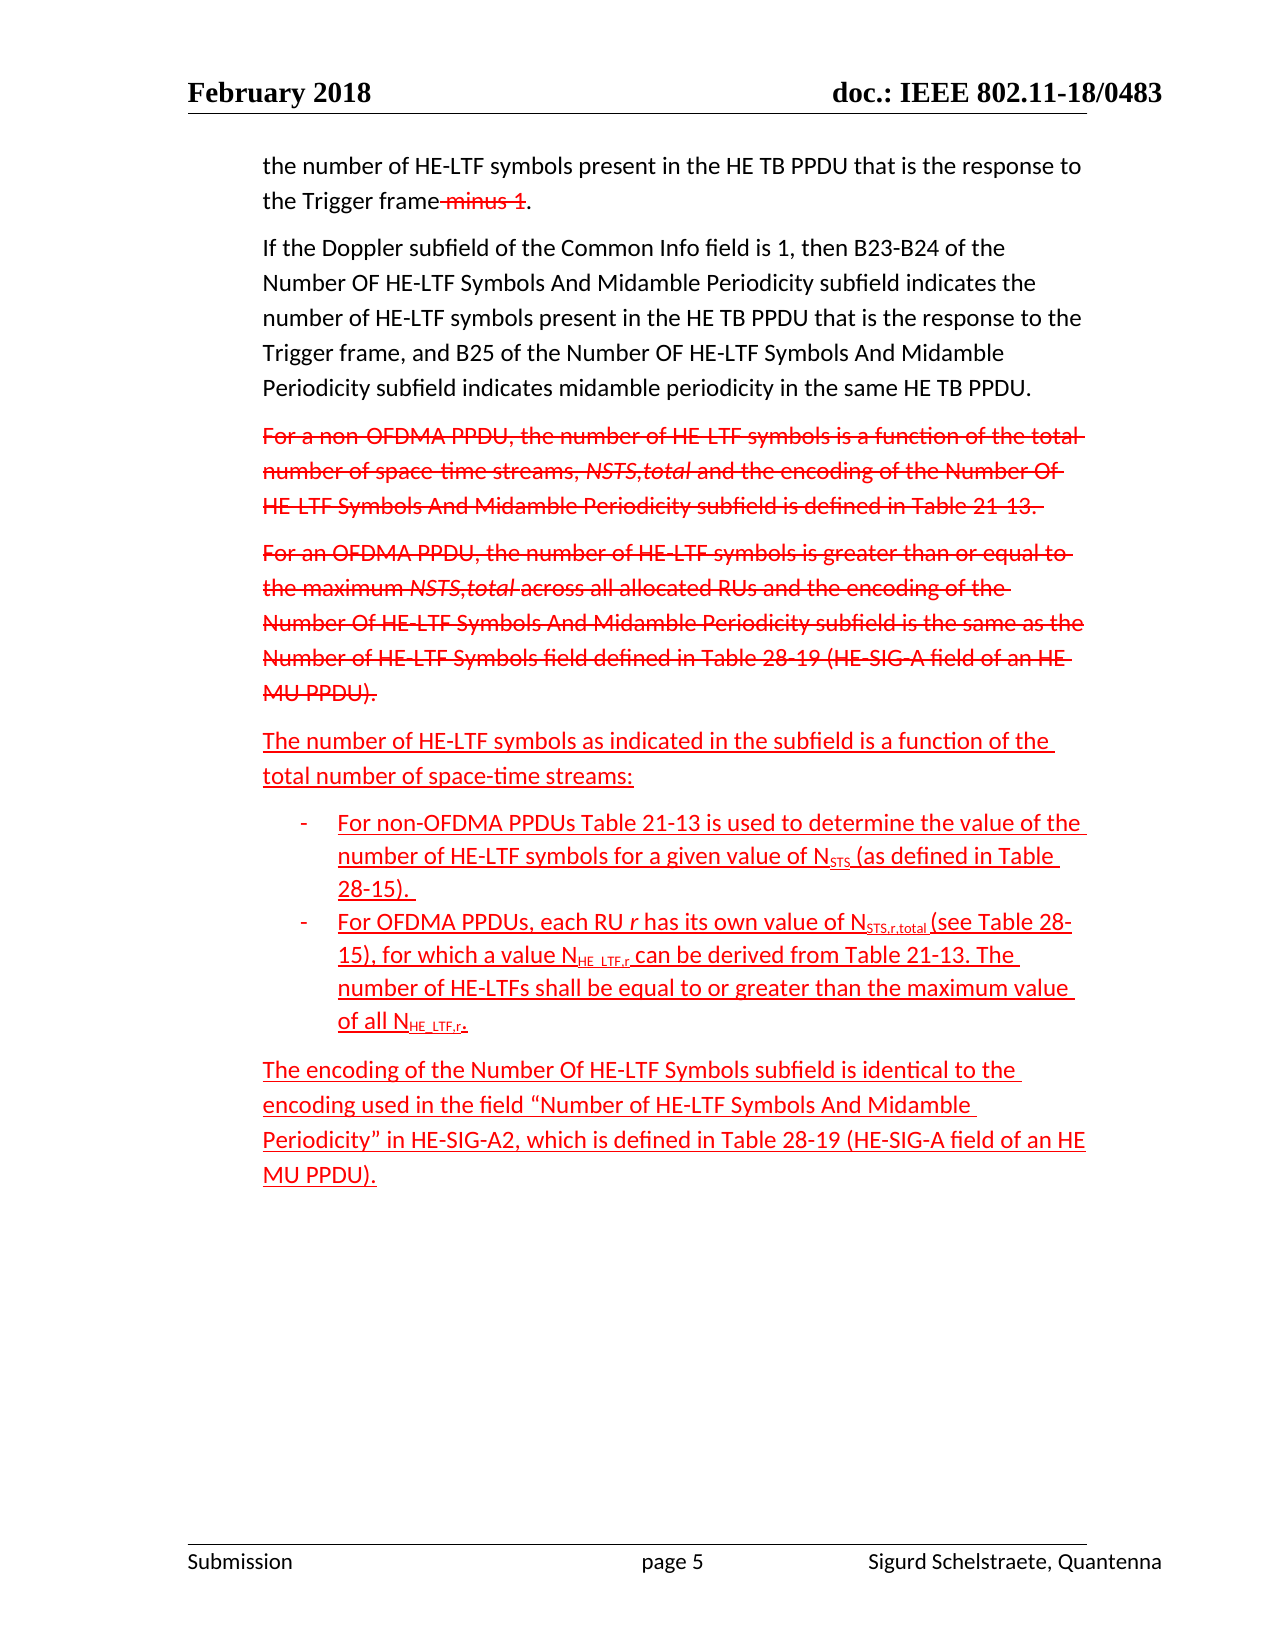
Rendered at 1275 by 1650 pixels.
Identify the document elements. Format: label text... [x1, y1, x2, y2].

text If the Doppler subfield of the Common Info field is 1, then B23-B24 of the Number OF HE-LTF Symbols And Midamble Periodicity subfield indicates the number of HE-LTF symbols present in the HE TB PPDU that is the response to the Trigger frame, and B25 of the Number OF HE-LTF Symbols And Midamble Periodicity subfield indicates midamble periodicity in the same HE TB PPDU. [262, 232, 1087, 403]
text The encoding of the Number Of HE-LTF Symbols subfield is identical to the encoding used in the field “Number of HE-LTF Symbols And Midamble Periodicity” in HE-SIG-A2, which is defined in Table 28-19 (HE-SIG-A field of an HE MU PPDU). [262, 1054, 1087, 1190]
list For OFDMA PPDUs, each RU r has its own value of NSTS,r,total (see Table 28-15), for which a value NHE_LTF,r can be derived from Table 21-13. The number of HE-LTFs shall be equal to or greater than the maximum value of all NHE_LTF,r. [300, 906, 1087, 1036]
list For non-OFDMA PPDUs Table 21-13 is used to determine the value of the number of HE-LTF symbols for a given value of NSTS (as defined in Table 28-15). [300, 807, 1087, 904]
text For a non-OFDMA PPDU, the number of HE-LTF symbols is a function of the total number of space-time streams, NSTS,total and the encoding of the Number Of HE-LTF Symbols And Midamble Periodicity subfield is defined in Table 21-13. [262, 420, 1087, 521]
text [262, 150, 1087, 216]
text For an OFDMA PPDU, the number of HE-LTF symbols is greater than or equal to the maximum NSTS,total across all allocated RUs and the encoding of the Number Of HE-LTF Symbols And Midamble Periodicity subfield is the same as the Number of HE-LTF Symbols field defined in Table 28-19 (HE-SIG-A field of an HE MU PPDU). [262, 537, 1087, 708]
text The number of HE-LTF symbols as indicated in the subfield is a function of the total number of space-time streams: [262, 725, 1087, 791]
